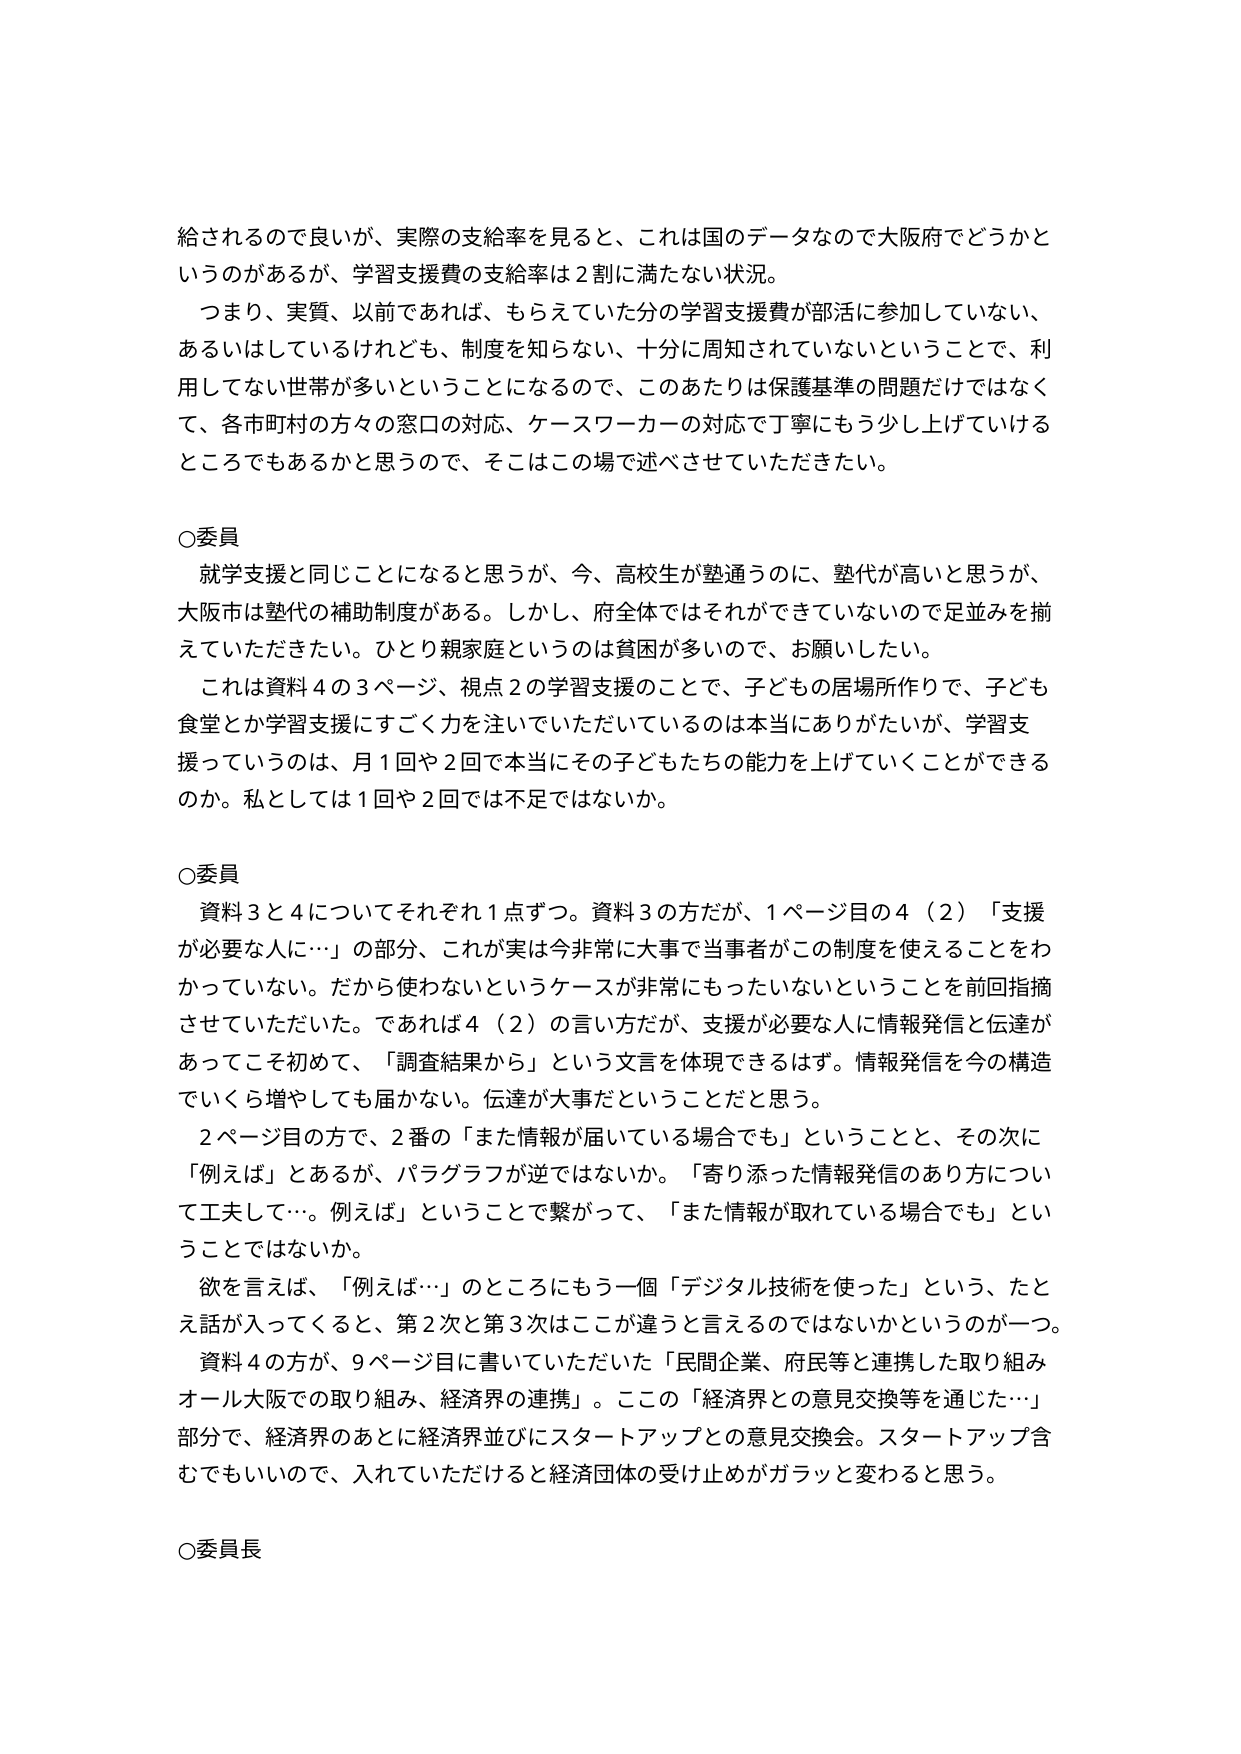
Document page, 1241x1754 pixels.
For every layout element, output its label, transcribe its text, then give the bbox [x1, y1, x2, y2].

text ○委員長 [177, 1529, 1063, 1567]
text ○委員 [177, 517, 1063, 554]
text 就学支援と同じことになると思うが、今、高校生が塾通うのに、塾代が高いと思うが、大阪市は塾代の補助制度がある。しかし、府全体ではそれができていないので足並みを揃えていただきたい。ひとり親家庭というのは貧困が多いので、お願いしたい。 [177, 554, 1063, 667]
text 資料4の方が、9ページ目に書いていただいた「民間企業、府民等と連携した取り組みオール大阪での取り組み、経済界の連携」。ここの「経済界との意見交換等を通じた…」部分で、経済界のあとに経済界並びにスタートアップとの意見交換会。スタートアップ含むでもいいので、入れていただけると経済団体の受け止めがガラッと変わると思う。 [177, 1342, 1063, 1492]
text つまり、実質、以前であれば、もらえていた分の学習支援費が部活に参加していない、あるいはしているけれども、制度を知らない、十分に周知されていないということで、利用してない世帯が多いということになるので、このあたりは保護基準の問題だけではなくて、各市町村の方々の窓口の対応、ケースワーカーの対応で丁寧にもう少し上げていけるところでもあるかと思うので、そこはこの場で述べさせていただきたい。 [177, 292, 1063, 479]
text 欲を言えば、「例えば…」のところにもう一個「デジタル技術を使った」という、たとえ話が入ってくると、第2次と第３次はここが違うと言えるのではないかというのが一つ。 [177, 1267, 1063, 1342]
text これは資料4の3ページ、視点2の学習支援のことで、子どもの居場所作りで、子ども食堂とか学習支援にすごく力を注いでいただいているのは本当にありがたいが、学習支援っていうのは、月1回や2回で本当にその子どもたちの能力を上げていくことができるのか。私としては1回や2回では不足ではないか。 [177, 667, 1063, 817]
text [177, 217, 1063, 292]
text 資料3と4についてそれぞれ1点ずつ。資料3の方だが、1ページ目の４（２）「支援が必要な人に…」の部分、これが実は今非常に大事で当事者がこの制度を使えることをわかっていない。だから使わないというケースが非常にもったいないということを前回指摘させていただいた。であれば４（２）の言い方だが、支援が必要な人に情報発信と伝達があってこそ初めて、「調査結果から」という文言を体現できるはず。情報発信を今の構造でいくら増やしても届かない。伝達が大事だということだと思う。 [177, 892, 1063, 1117]
text 2ページ目の方で、2番の「また情報が届いている場合でも」ということと、その次に「例えば」とあるが、パラグラフが逆ではないか。「寄り添った情報発信のあり方について工夫して…。例えば」ということで繋がって、「また情報が取れている場合でも」ということではないか。 [177, 1117, 1063, 1267]
text ○委員 [177, 854, 1063, 892]
